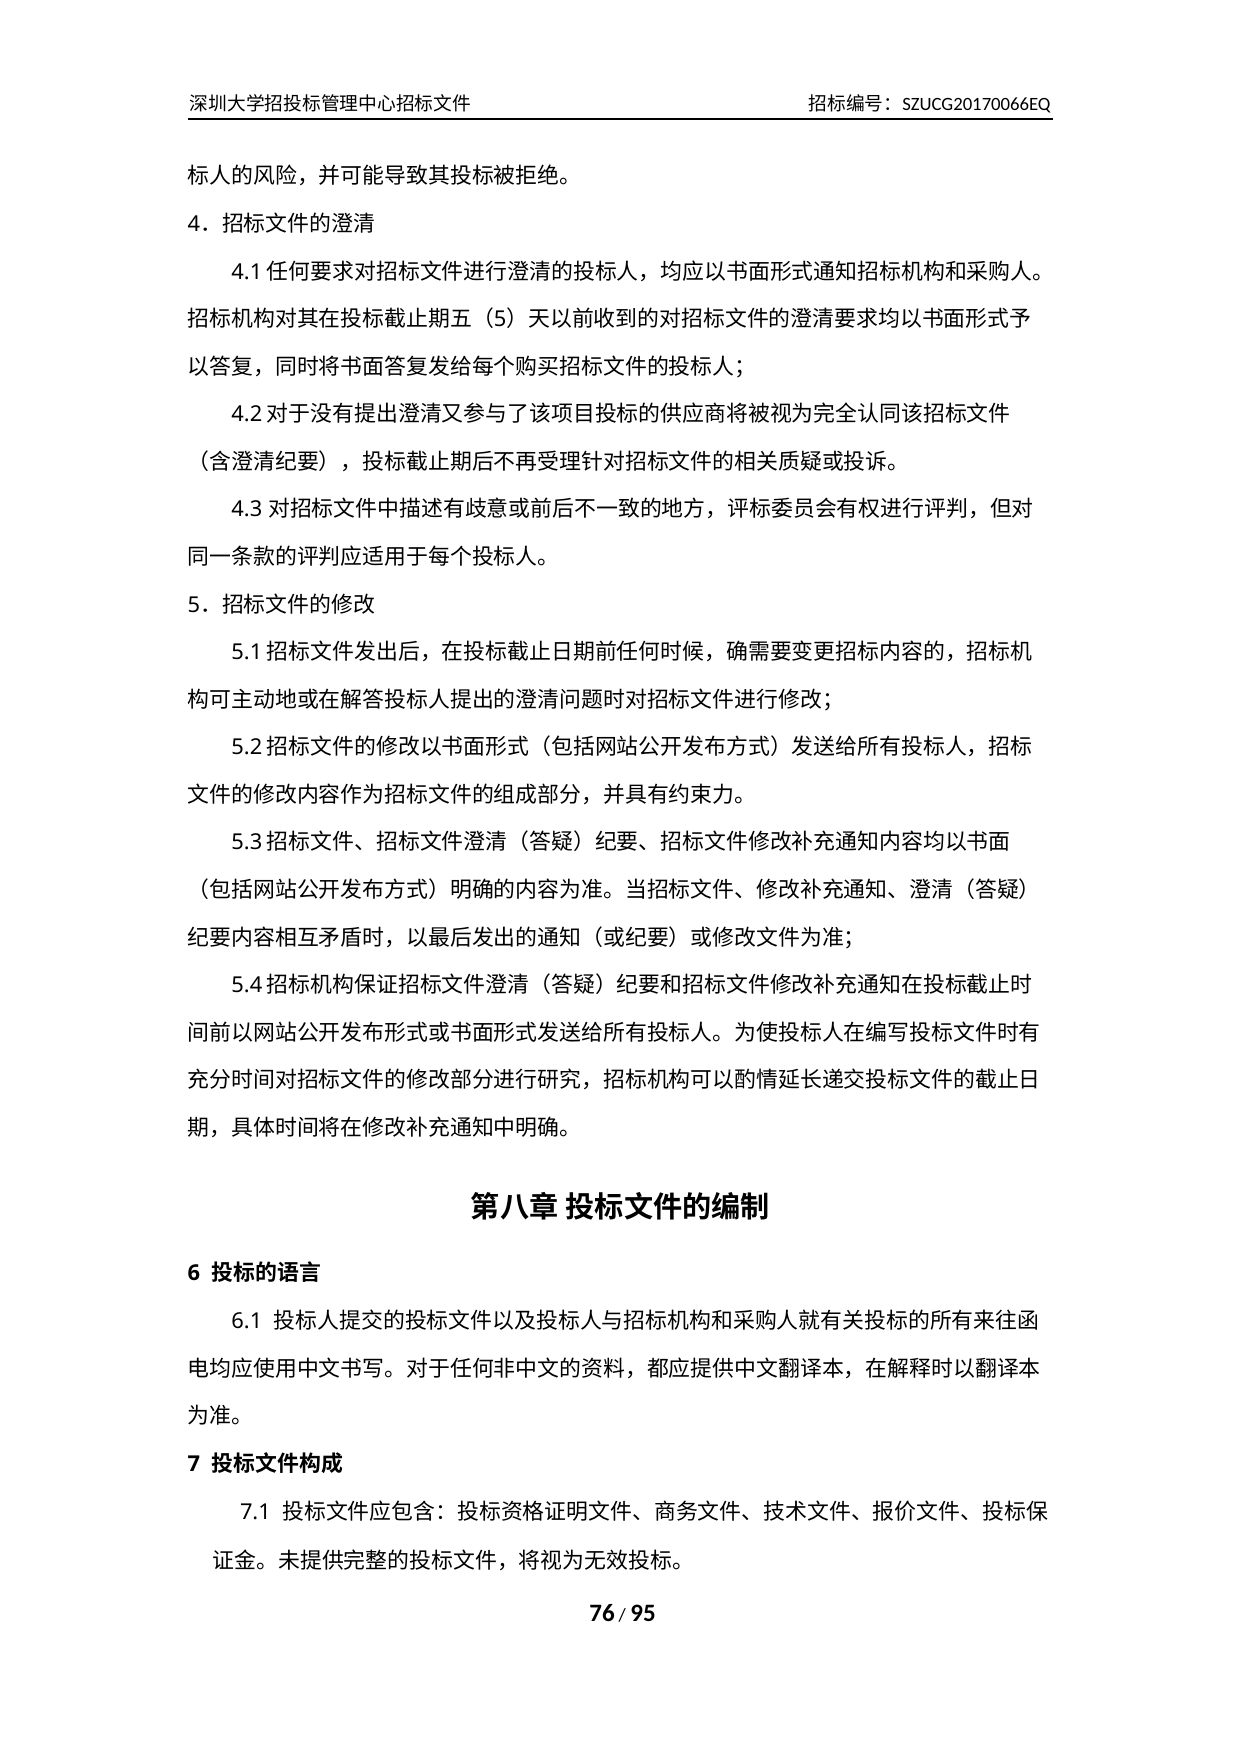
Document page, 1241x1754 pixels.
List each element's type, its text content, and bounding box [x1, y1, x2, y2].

text 5.4招标机构保证招标文件澄清（答疑）纪要和招标文件修改补充通知在投标截止时间前以网站公开发布形式或书面形式发送给所有投标人。为使投标人在编写投标文件时有充分时间对招标文件的修改部分进行研究，招标机构可以酌情延长递交投标文件的截止日期，具体时间将在修改补充通知中明确。 [187, 967, 1053, 1141]
text 4.3 对招标文件中描述有歧意或前后不一致的地方，评标委员会有权进行评判，但对同一条款的评判应适用于每个投标人。 [187, 491, 1053, 571]
text 4．招标文件的澄清 [187, 206, 1053, 238]
text 4.1任何要求对招标文件进行澄清的投标人，均应以书面形式通知招标机构和采购人。招标机构对其在投标截止期五（5）天以前收到的对招标文件的澄清要求均以书面形式予以答复，同时将书面答复发给每个购买招标文件的投标人； [187, 254, 1053, 381]
text 5.2招标文件的修改以书面形式（包括网站公开发布方式）发送给所有投标人，招标文件的修改内容作为招标文件的组成部分，并具有约束力。 [187, 729, 1053, 808]
text 6 投标的语言 [187, 1254, 1053, 1287]
text 5．招标文件的修改 [187, 587, 1053, 618]
list 7.1 投标文件应包含：投标资格证明文件、商务文件、技术文件、报价文件、投标保证金。未提供完整的投标文件，将视为无效投标。 [212, 1494, 1053, 1575]
text 4.2对于没有提出澄清又参与了该项目投标的供应商将被视为完全认同该招标文件（含澄清纪要），投标截止期后不再受理针对招标文件的相关质疑或投诉。 [187, 396, 1053, 476]
text 6.1 投标人提交的投标文件以及投标人与招标机构和采购人就有关投标的所有来往函电均应使用中文书写。对于任何非中文的资料，都应提供中文翻译本，在解释时以翻译本为准。 [187, 1303, 1053, 1430]
text 5.1招标文件发出后，在投标截止日期前任何时候，确需要变更招标内容的，招标机构可主动地或在解答投标人提出的澄清问题时对招标文件进行修改； [187, 634, 1053, 713]
text 7 投标文件构成 [187, 1446, 1053, 1478]
subtitle 第八章 投标文件的编制 [187, 1173, 1053, 1238]
text 5.3招标文件、招标文件澄清（答疑）纪要、招标文件修改补充通知内容均以书面（包括网站公开发布方式）明确的内容为准。当招标文件、修改补充通知、澄清（答疑）纪要内容相互矛盾时，以最后发出的通知（或纪要）或修改文件为准； [187, 824, 1053, 951]
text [187, 158, 1053, 190]
